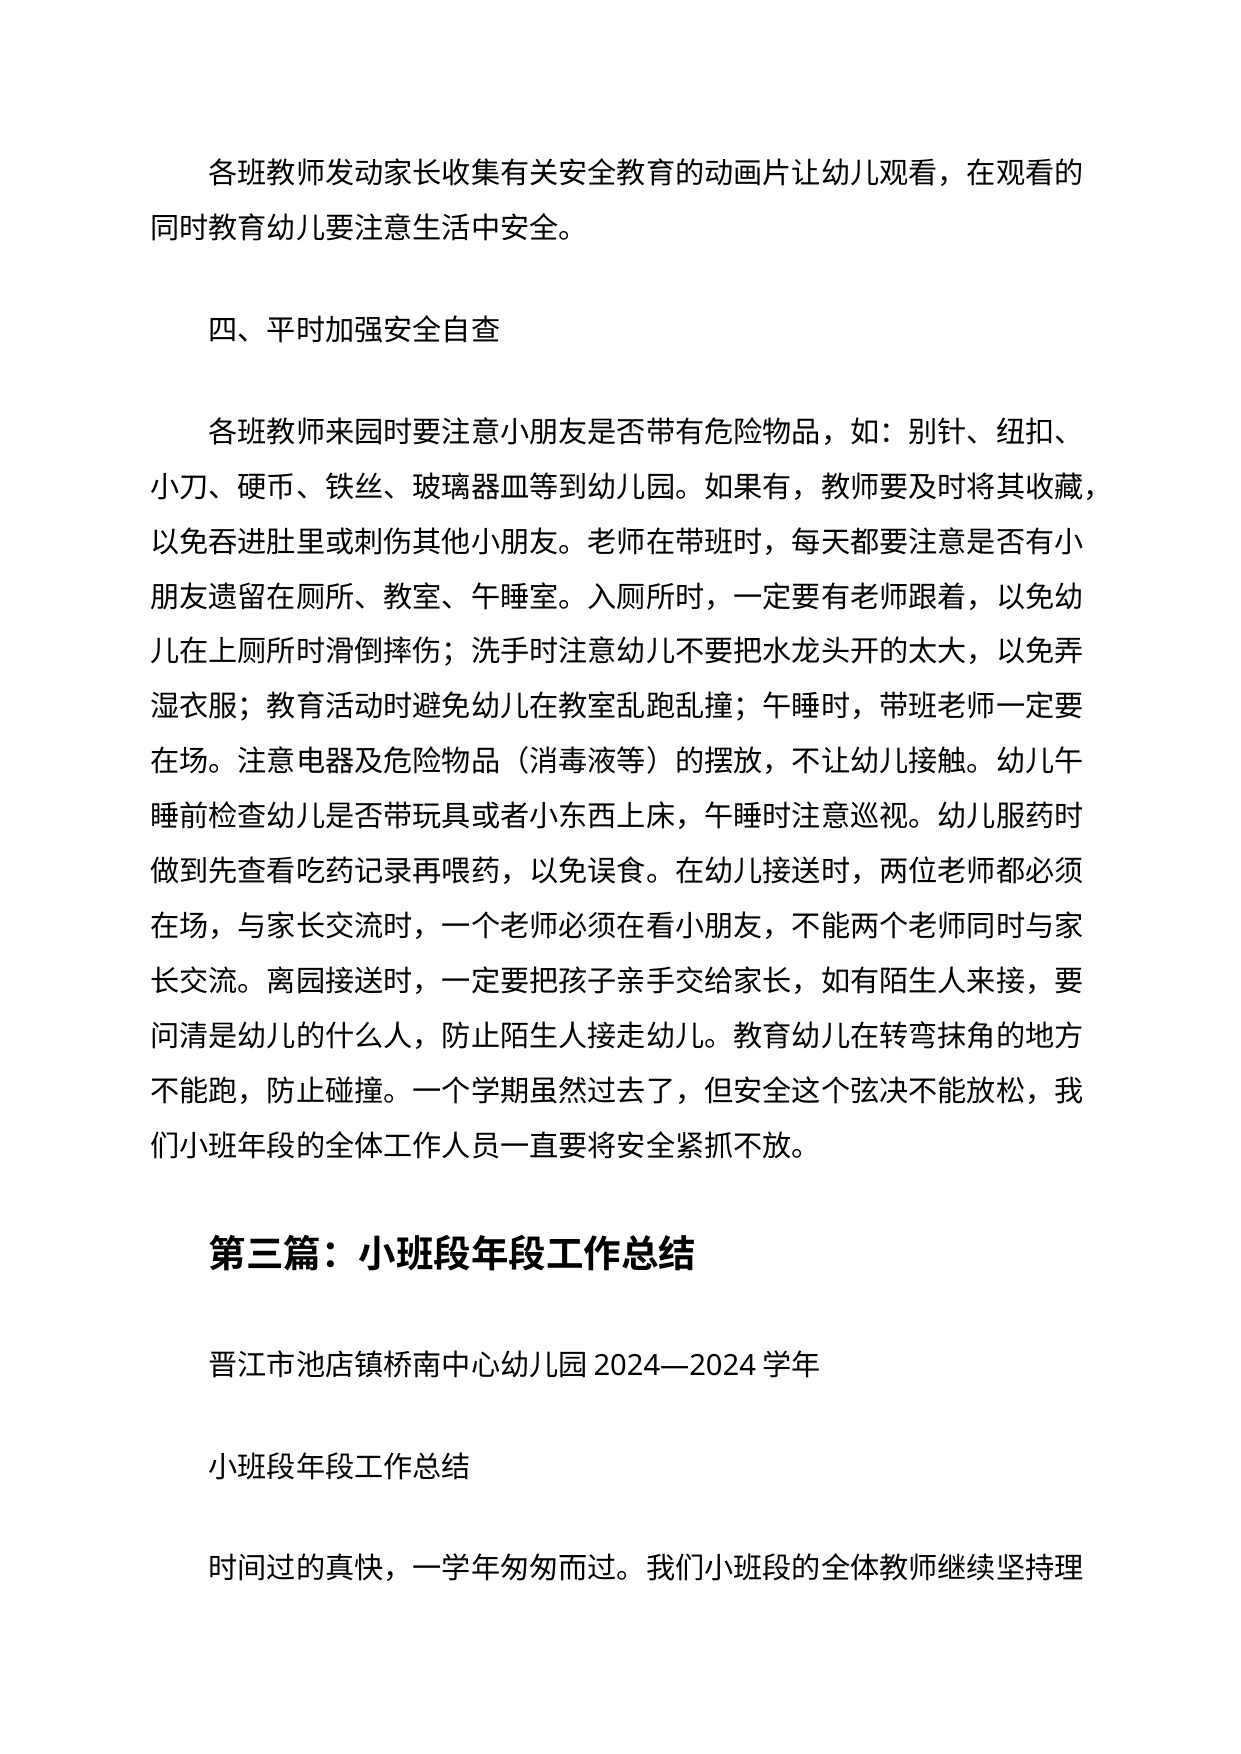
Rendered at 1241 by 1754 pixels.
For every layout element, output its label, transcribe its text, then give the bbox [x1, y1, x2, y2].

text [150, 1545, 1090, 1587]
text 各班教师来园时要注意小朋友是否带有危险物品，如：别针、纽扣、小刀、硬币、铁丝、玻璃器皿等到幼儿园。如果有，教师要及时将其收藏，以免吞进肚里或刺伤其他小朋友。老师在带班时，每天都要注意是否有小朋友遗留在厕所、教室、午睡室。入厕所时，一定要有老师跟着，以免幼儿在上厕所时滑倒摔伤；洗手时注意幼儿不要把水龙头开的太大，以免弄湿衣服；教育活动时避免幼儿在教室乱跑乱撞；午睡时，带班老师一定要在场。注意电器及危险物品（消毒液等）的摆放，不让幼儿接触。幼儿午睡前检查幼儿是否带玩具或者小东西上床，午睡时注意巡视。幼儿服药时做到先查看吃药记录再喂药，以免误食。在幼儿接送时，两位老师都必须在场，与家长交流时，一个老师必须在看小朋友，不能两个老师同时与家长交流。离园接送时，一定要把孩子亲手交给家长，如有陌生人来接，要问清是幼儿的什么人，防止陌生人接走幼儿。教育幼儿在转弯抹角的地方不能跑，防止碰撞。一个学期虽然过去了，但安全这个弦决不能放松，我们小班年段的全体工作人员一直要将安全紧抓不放。 [150, 408, 1090, 1164]
text 四、平时加强安全自查 [150, 307, 1090, 349]
text 小班段年段工作总结 [150, 1443, 1090, 1486]
text 晋江市池店镇桥南中心幼儿园2024—2024学年 [150, 1341, 1090, 1384]
text 第三篇：小班段年段工作总结 [150, 1224, 1090, 1278]
text 各班教师发动家长收集有关安全教育的动画片让幼儿观看，在观看的同时教育幼儿要注意生活中安全。 [150, 150, 1090, 247]
